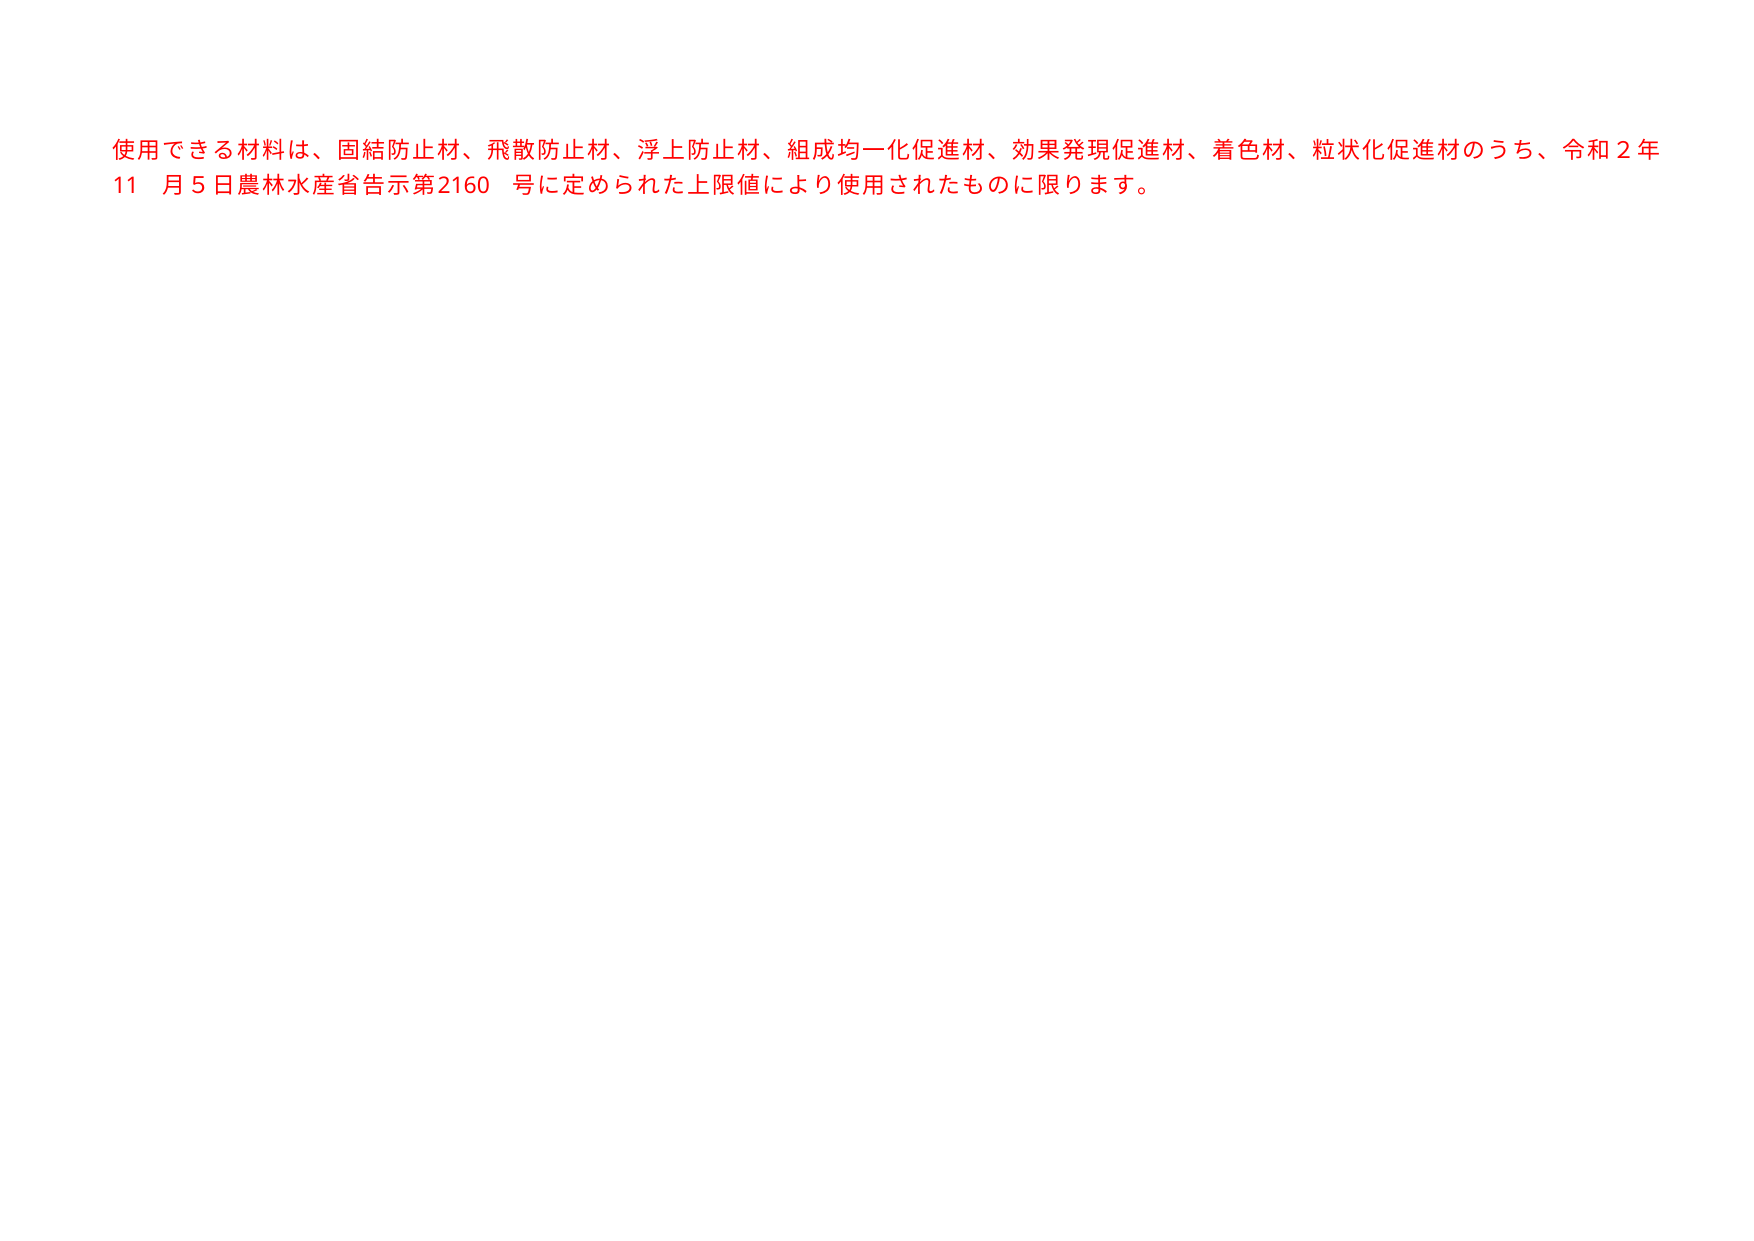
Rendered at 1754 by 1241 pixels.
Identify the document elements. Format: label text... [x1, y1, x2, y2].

text 使用できる材料は、固結防止材、飛散防止材、浮上防止材、組成均一化促進材、効果発現促進材、着色材、粒状化促進材のうち、令和２年11月５日農林水産省告示第2160号に定められた上限値により使用されたものに限ります。 [112, 132, 1662, 201]
